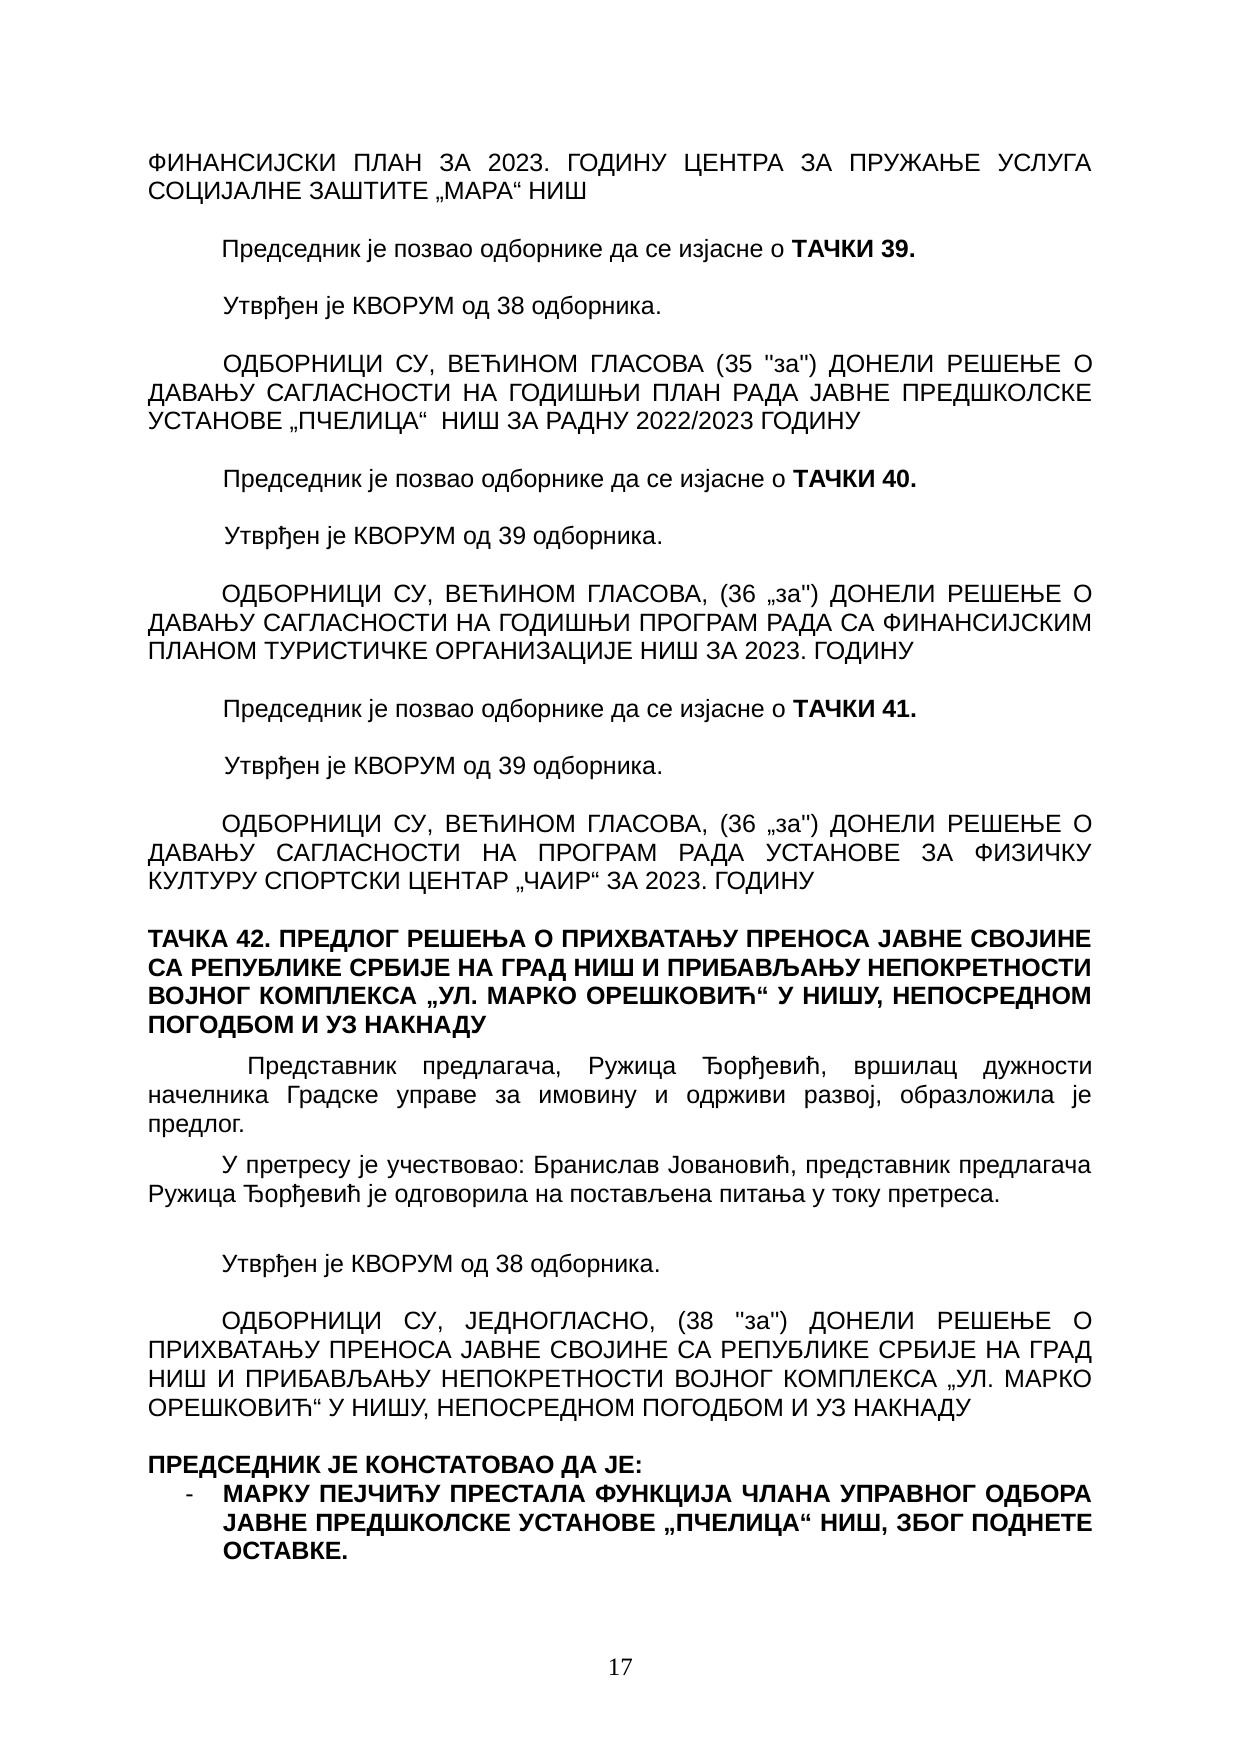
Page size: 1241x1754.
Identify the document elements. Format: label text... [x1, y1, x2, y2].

text Представник предлагача, Ружица Ђорђевић, вршилац дужности начелника Градске управе за имовину и одрживи развој, образложила је предлог. [148, 1051, 1093, 1138]
text Утврђен је КВОРУМ од 39 одборника. [148, 751, 1093, 780]
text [148, 148, 1093, 205]
text Утврђен је КВОРУМ од 39 одборника. [148, 521, 1093, 550]
text ОДБОРНИЦИ СУ, ВЕЋИНОМ ГЛАСОВА, (36 „за'') ДОНЕЛИ РЕШЕЊЕ О ДАВАЊУ САГЛАСНОСТИ НА ГОДИШЊИ ПРОГРАМ РАДА СА ФИНАНСИЈСКИМ ПЛАНОМ ТУРИСТИЧКЕ ОРГАНИЗАЦИЈЕ НИШ ЗА 2023. ГОДИНУ [148, 579, 1093, 665]
text Председник је позвао одборнике да се изјасне о TАЧКИ 39. [148, 234, 1093, 263]
text ОДБОРНИЦИ СУ, ЈЕДНОГЛАСНО, (38 ''за'') ДОНЕЛИ РЕШЕЊЕ О ПРИХВАТАЊУ ПРЕНОСА ЈАВНЕ СВОЈИНЕ СА РЕПУБЛИКЕ СРБИЈЕ НА ГРАД НИШ И ПРИБАВЉАЊУ НЕПОКРЕТНОСТИ ВОЈНОГ КОМПЛЕКСА „УЛ. МАРКО ОРЕШКОВИЋ“ У НИШУ, НЕПОСРЕДНОМ ПОГОДБОМ И УЗ НАКНАДУ [148, 1306, 1093, 1421]
text ОДБОРНИЦИ СУ, ВЕЋИНОМ ГЛАСОВА (35 ''за'') ДОНЕЛИ РЕШЕЊЕ О ДАВАЊУ САГЛАСНОСТИ НА ГОДИШЊИ ПЛАН РАДА ЈАВНЕ ПРЕДШКОЛСКЕ УСТАНОВЕ „ПЧЕЛИЦА“ НИШ ЗА РАДНУ 2022/2023 ГОДИНУ [148, 349, 1093, 435]
text ОДБОРНИЦИ СУ, ВЕЋИНОМ ГЛАСОВА, (36 „за'') ДОНЕЛИ РЕШЕЊЕ О ДАВАЊУ САГЛАСНОСТИ НА ПРОГРАМ РАДА УСТАНОВЕ ЗА ФИЗИЧКУ КУЛТУРУ СПОРТСКИ ЦЕНТАР „ЧАИР“ ЗА 2023. ГОДИНУ [148, 809, 1093, 895]
text ПРЕДСЕДНИК ЈЕ КОНСТАТОВАО ДА ЈЕ: [148, 1450, 1093, 1479]
text Председник је позвао одборнике да се изјасне о TАЧКИ 40. [223, 464, 1093, 493]
text ТАЧКА 42. ПРЕДЛОГ РЕШЕЊА О ПРИХВАТАЊУ ПРЕНОСА ЈАВНЕ СВОЈИНЕ СА РЕПУБЛИКЕ СРБИЈЕ НА ГРАД НИШ И ПРИБАВЉАЊУ НЕПОКРЕТНОСТИ ВОЈНОГ КОМПЛЕКСА „УЛ. МАРКО ОРЕШКОВИЋ“ У НИШУ, НЕПОСРЕДНОМ ПОГОДБОМ И УЗ НАКНАДУ [148, 924, 1093, 1039]
text Утврђен је КВОРУМ од 38 одборника. [221, 1249, 1093, 1278]
text Председник је позвао одборнике да се изјасне о TАЧКИ 41. [223, 694, 1093, 723]
list МАРКУ ПЕЈЧИЋУ ПРЕСТАЛА ФУНКЦИЈА ЧЛАНА УПРАВНОГ ОДБОРА ЈАВНЕ ПРЕДШКОЛСКЕ УСТАНОВЕ „ПЧЕЛИЦА“ НИШ, ЗБОГ ПОДНЕТЕ ОСТАВКЕ. [185, 1479, 1093, 1565]
text Утврђен је КВОРУМ од 38 одборника. [148, 291, 1093, 320]
text У претресу је учествовао: Бранислав Јовановић, представник предлагача Ружица Ђорђевић је одговорила на постављена питања у току претреса. [148, 1150, 1093, 1208]
